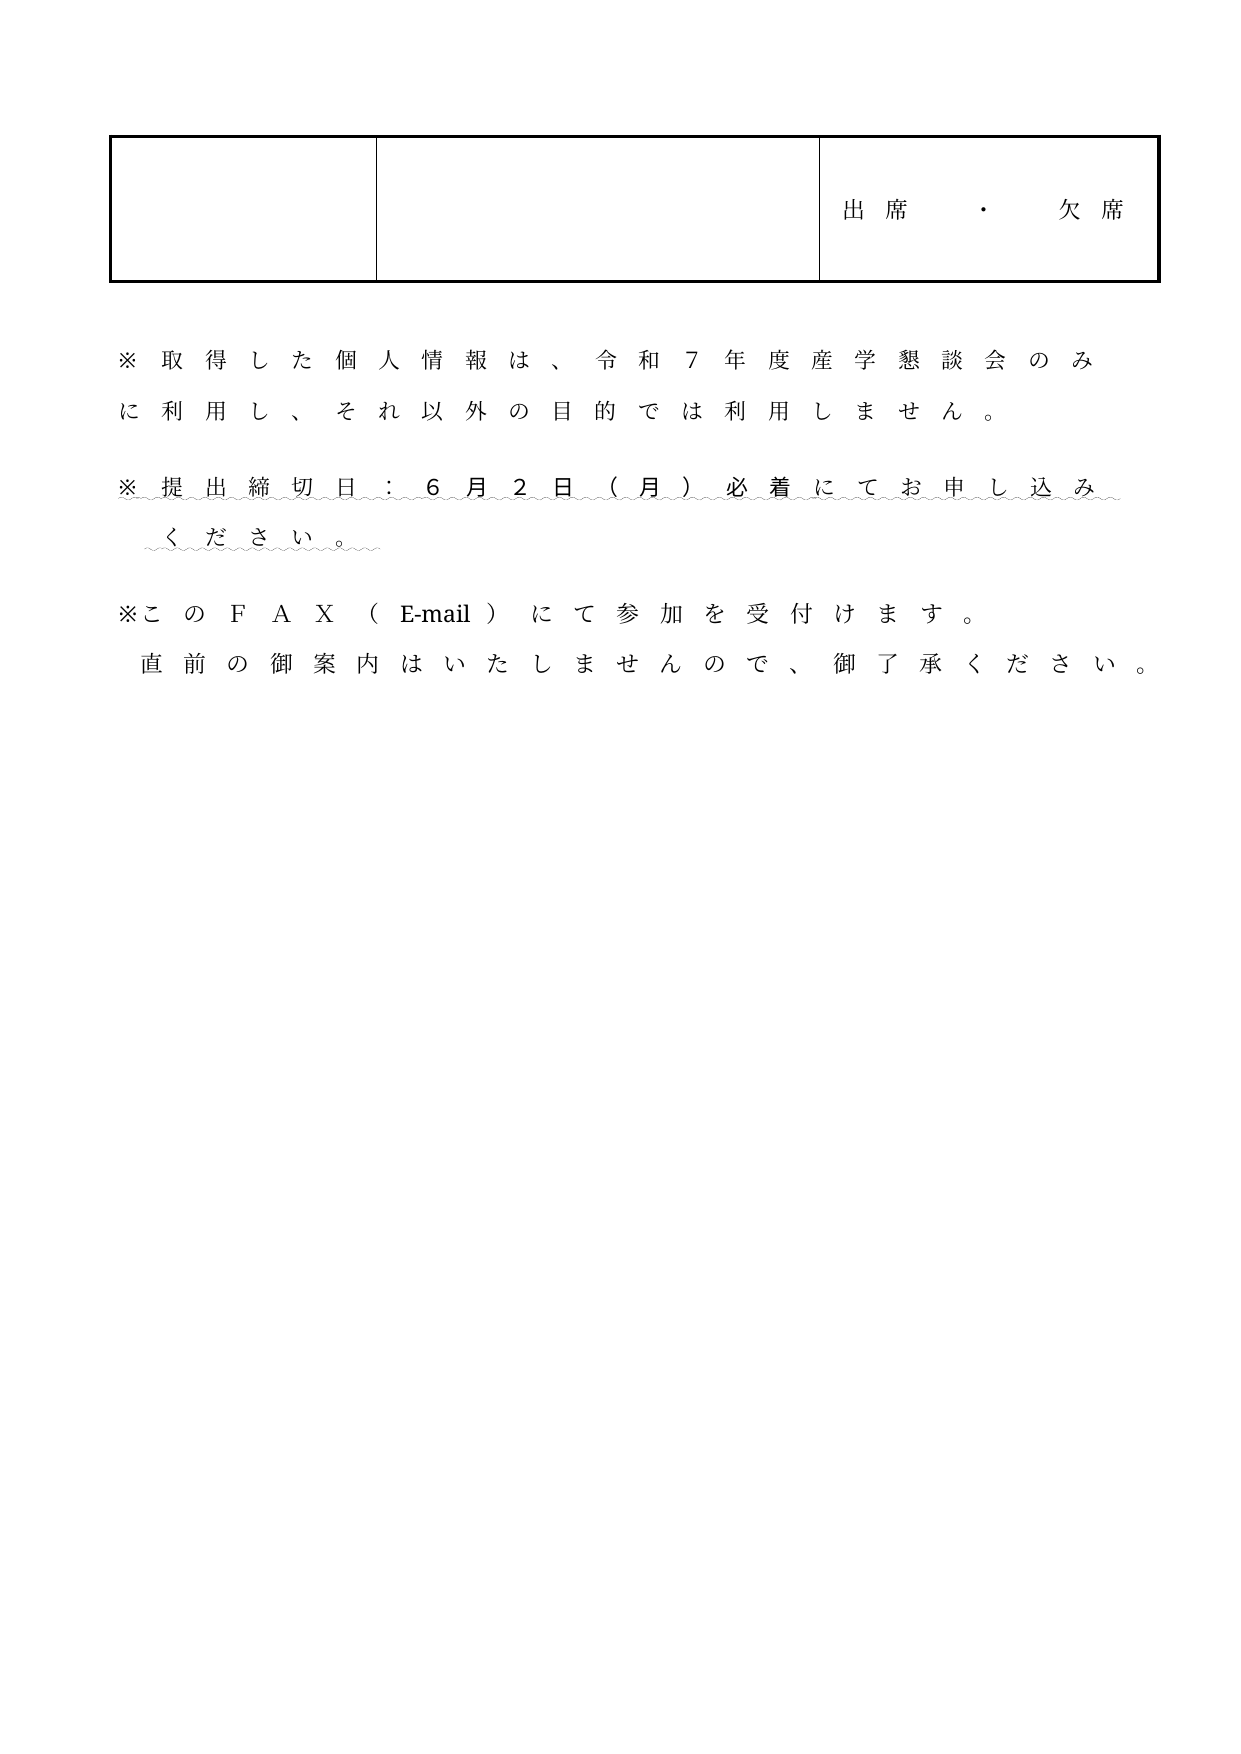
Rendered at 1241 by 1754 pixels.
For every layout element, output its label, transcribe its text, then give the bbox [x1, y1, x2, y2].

table_cell 出席 ・ 欠席 [820, 138, 1157, 280]
text ※取得した個人情報は、令和７年度産学懇談会のみに利用し、それ以外の目的では利用しません。 [118, 334, 1137, 435]
table_cell [377, 138, 819, 280]
text ※このＦＡＸ（E-mail）にて参加を受付けます。 [118, 587, 1137, 638]
text 直前の御案内はいたしませんので、御了承ください。 [140, 638, 1137, 688]
table_cell [112, 138, 376, 280]
text ※提出締切日：６月２日（月）必着にてお申し込みください。 [118, 460, 1137, 562]
